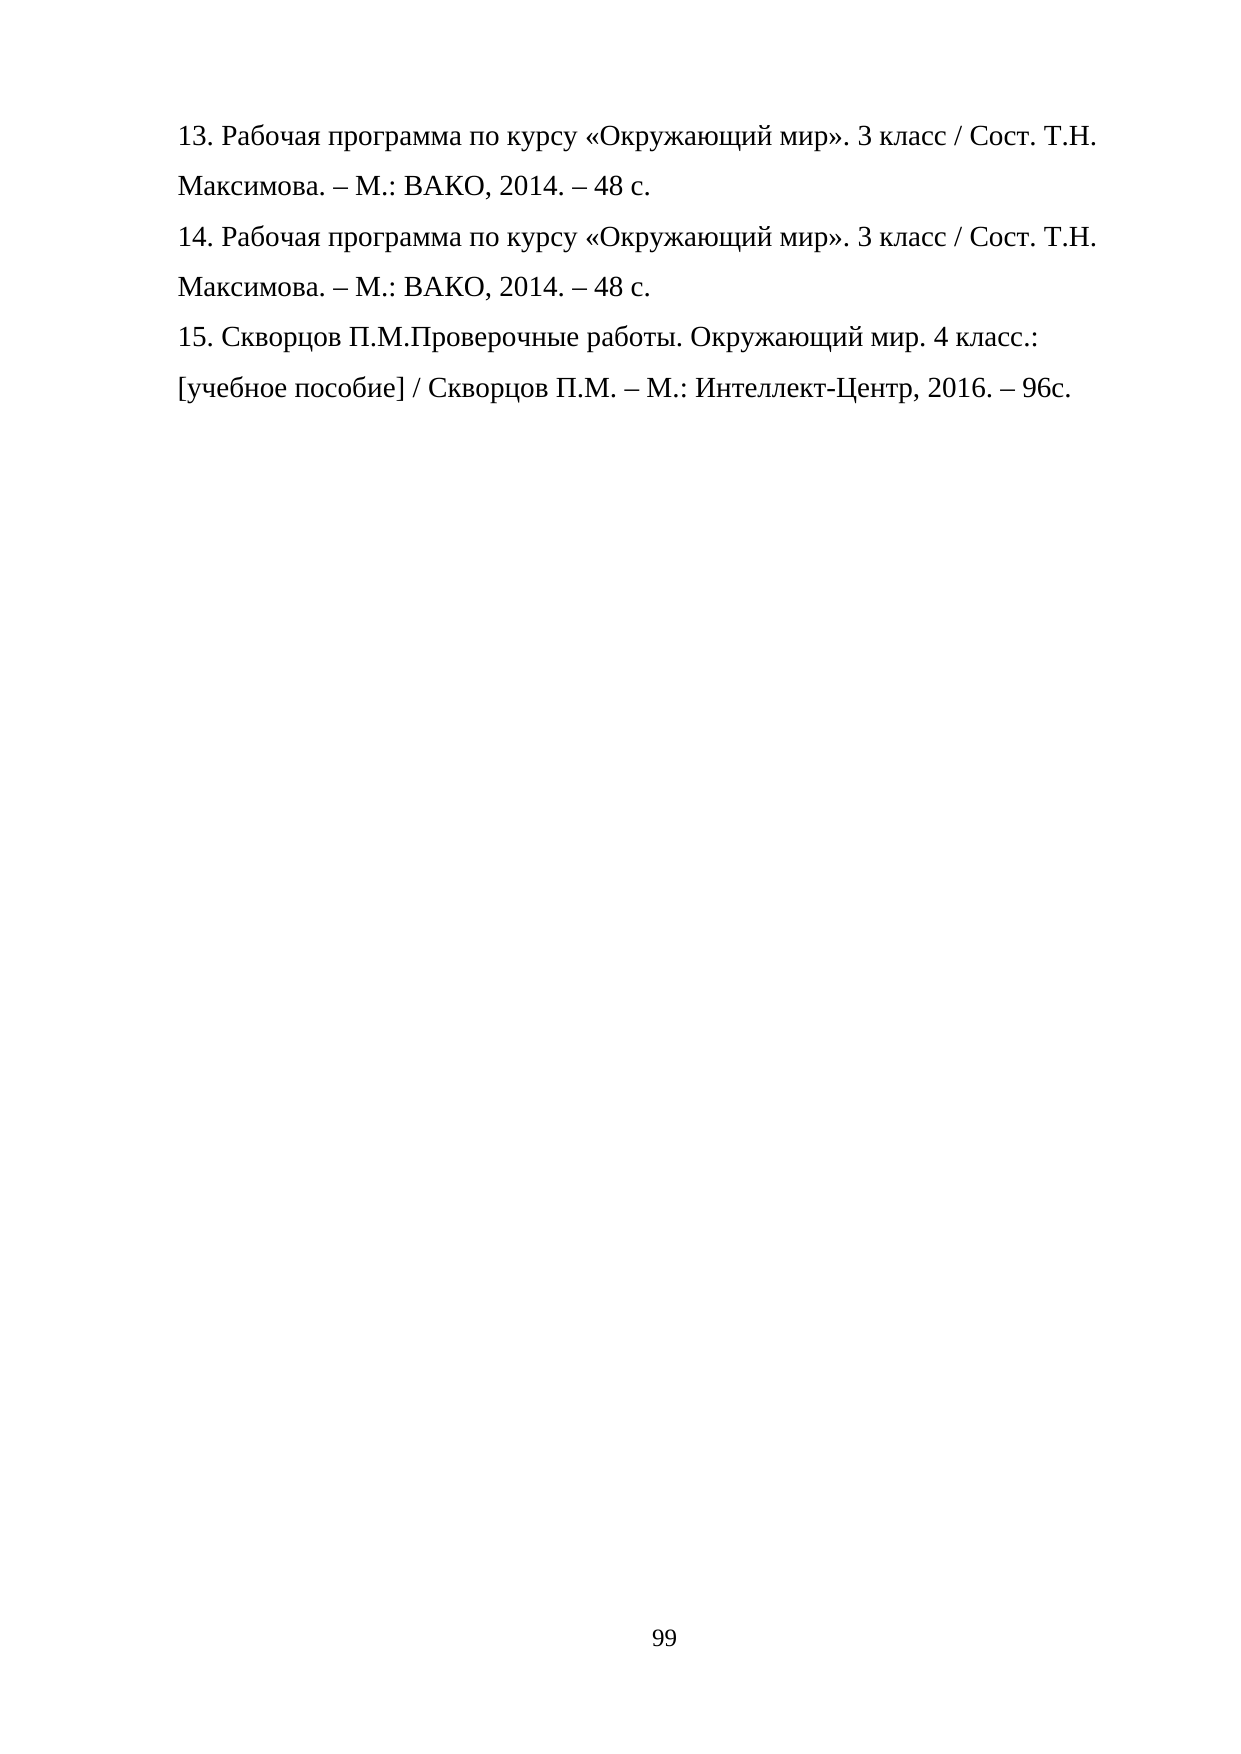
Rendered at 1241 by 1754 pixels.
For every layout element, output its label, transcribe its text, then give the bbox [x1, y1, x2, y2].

text 15. Скворцов П.М.Проверочные работы. Окружающий мир. 4 класс.: [учебное пособие] / Скворцов П.М. – М.: Интеллект-Центр, 2016. – 96с. [177, 319, 1152, 403]
text 14. Рабочая программа по курсу «Окружающий мир». 3 класс / Сост. Т.Н. Максимова. – М.: ВАКО, 2014. – 48 с. [177, 219, 1152, 303]
text 13. Рабочая программа по курсу «Окружающий мир». 3 класс / Сост. Т.Н. Максимова. – М.: ВАКО, 2014. – 48 с. [177, 118, 1152, 202]
